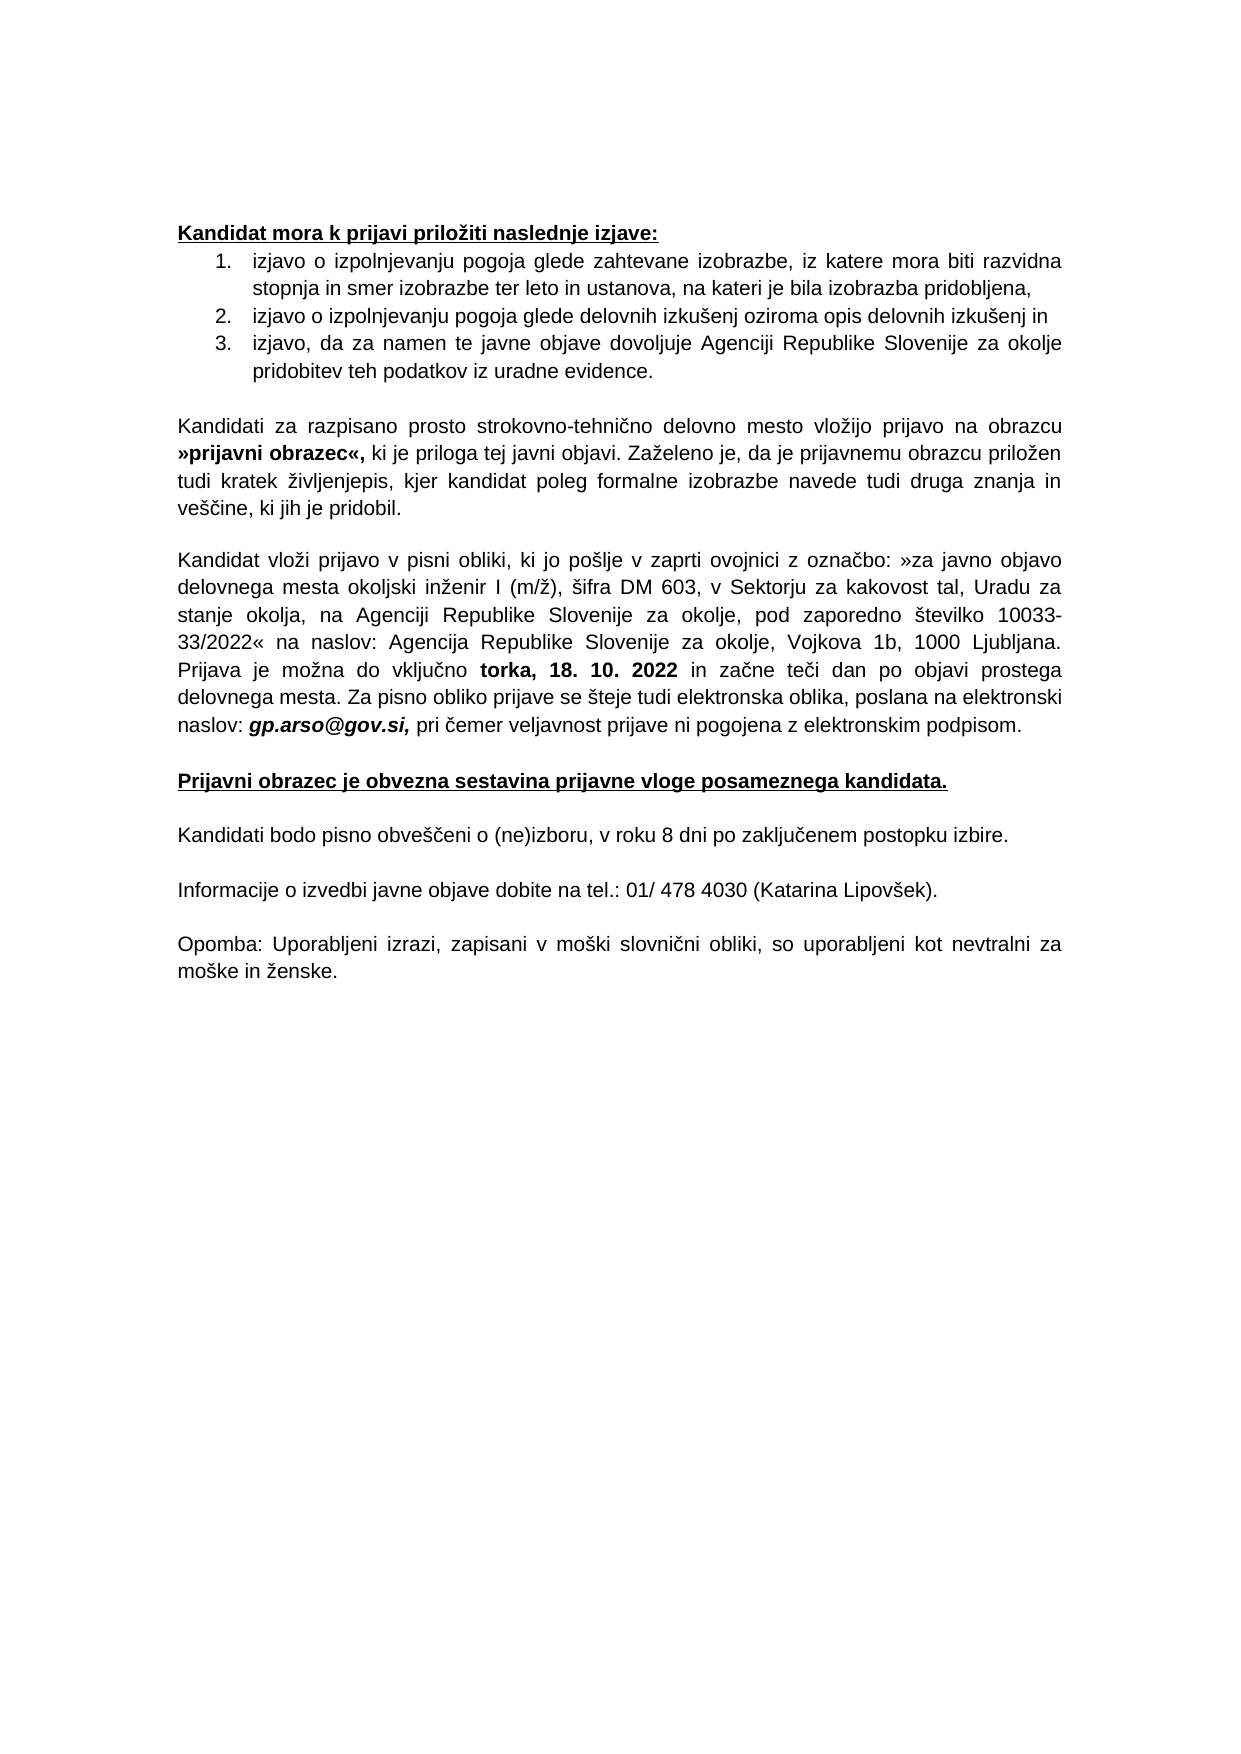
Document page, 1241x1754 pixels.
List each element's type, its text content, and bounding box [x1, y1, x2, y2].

text Informacije o izvedbi javne objave dobite na tel.: 01/ 478 4030 (Katarina Lipovšek). [177, 875, 1063, 902]
list izjavo, da za namen te javne objave dovoljuje Agenciji Republike Slovenije za okolje pridobitev teh podatkov iz uradne evidence. [215, 331, 1063, 382]
list izjavo o izpolnjevanju pogoja glede zahtevane izobrazbe, iz katere mora biti razvidna stopnja in smer izobrazbe ter leto in ustanova, na kateri je bila izobrazba pridobljena, [215, 248, 1063, 300]
text Kandidati bodo pisno obveščeni o (ne)izboru, v roku 8 dni po zaključenem postopku izbire. [177, 821, 1063, 848]
text Kandidat mora k prijavi priložiti naslednje izjave: [177, 221, 1063, 245]
list izjavo o izpolnjevanju pogoja glede delovnih izkušenj oziroma opis delovnih izkušenj in [215, 303, 1063, 327]
text Kandidati za razpisano prosto strokovno-tehnično delovno mesto vložijo prijavo na obrazcu »prijavni obrazec«, ki je priloga tej javni objavi. Zaželeno je, da je prijavnemu obrazcu priložen tudi kratek življenjepis, kjer kandidat poleg formalne izobrazbe navede tudi druga znanja in veščine, ki jih je pridobil. [177, 413, 1063, 520]
text Prijavni obrazec je obvezna sestavina prijavne vloge posameznega kandidata. [177, 767, 1063, 794]
text Kandidat vloži prijavo v pisni obliki, ki jo pošlje v zaprti ovojnici z označbo: »za javno objavo delovnega mesta okoljski inženir I (m/ž), šifra DM 603, v Sektorju za kakovost tal, Uradu za stanje okolja, na Agenciji Republike Slovenije za okolje, pod zaporedno številko 10033-33/2022« na naslov: Agencija Republike Slovenije za okolje, Vojkova 1b, 1000 Ljubljana. Prijava je možna do vključno torka, 18. 10. 2022 in začne teči dan po objavi prostega delovnega mesta. Za pisno obliko prijave se šteje tudi elektronska oblika, poslana na elektronski naslov: gp.arso@gov.si, pri čemer veljavnost prijave ni pogojena z elektronskim podpisom. [177, 547, 1063, 736]
text Opomba: Uporabljeni izrazi, zapisani v moški slovnični obliki, so uporabljeni kot nevtralni za moške in ženske. [177, 929, 1063, 984]
